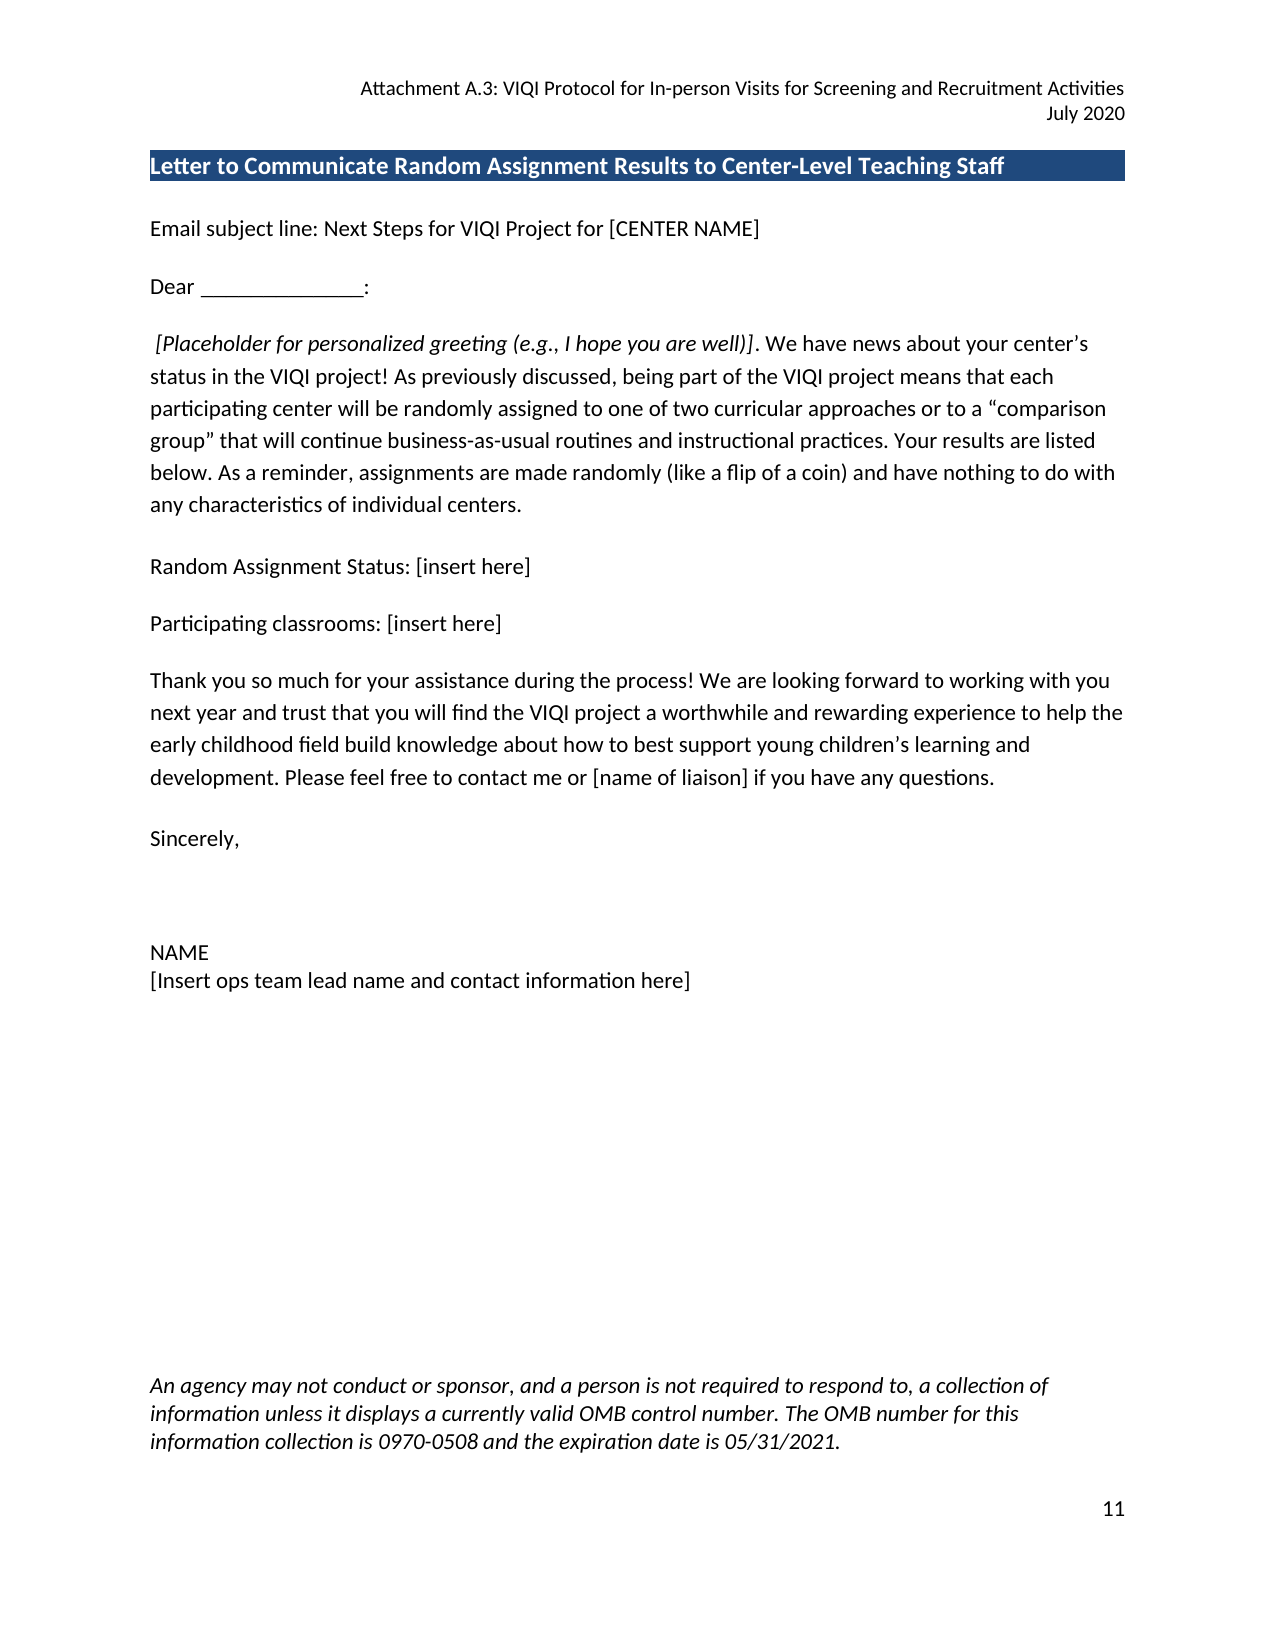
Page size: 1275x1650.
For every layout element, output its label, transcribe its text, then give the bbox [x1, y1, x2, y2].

text Random Assignment Status: [insert here] [150, 552, 1125, 580]
text [Placeholder for personalized greeting (e.g., I hope you are well)]. We have news about your center’s status in the VIQI project! As previously discussed, being part of the VIQI project means that each participating center will be randomly assigned to one of two curricular approaches or to a “comparison group” that will continue business-as-usual routines and instructional practices. Your results are listed below. As a reminder, assignments are made randomly (like a flip of a coin) and have nothing to do with any characteristics of individual centers. [150, 329, 1125, 518]
text NAME [Insert ops team lead name and contact information here] [150, 910, 1125, 994]
subtitle Letter to Communicate Random Assignment Results to Center-Level Teaching Staff [150, 150, 1125, 181]
text Dear _____________: [150, 271, 1125, 300]
text Participating classrooms: [insert here] [150, 609, 1125, 637]
text Sincerely, [150, 824, 1125, 881]
text An agency may not conduct or sponsor, and a person is not required to respond to, a collection of information unless it displays a currently valid OMB control number. The OMB number for this information collection is 0970-0508 and the expiration date is 05/31/2021. [150, 1371, 1125, 1455]
text Email subject line: Next Steps for VIQI Project for [CENTER NAME] [150, 214, 1125, 242]
text Thank you so much for your assistance during the process! We are looking forward to working with you next year and trust that you will find the VIQI project a worthwhile and rewarding experience to help the early childhood field build knowledge about how to best support young children’s learning and development. Please feel free to contact me or [name of liaison] if you have any questions. [150, 666, 1125, 791]
